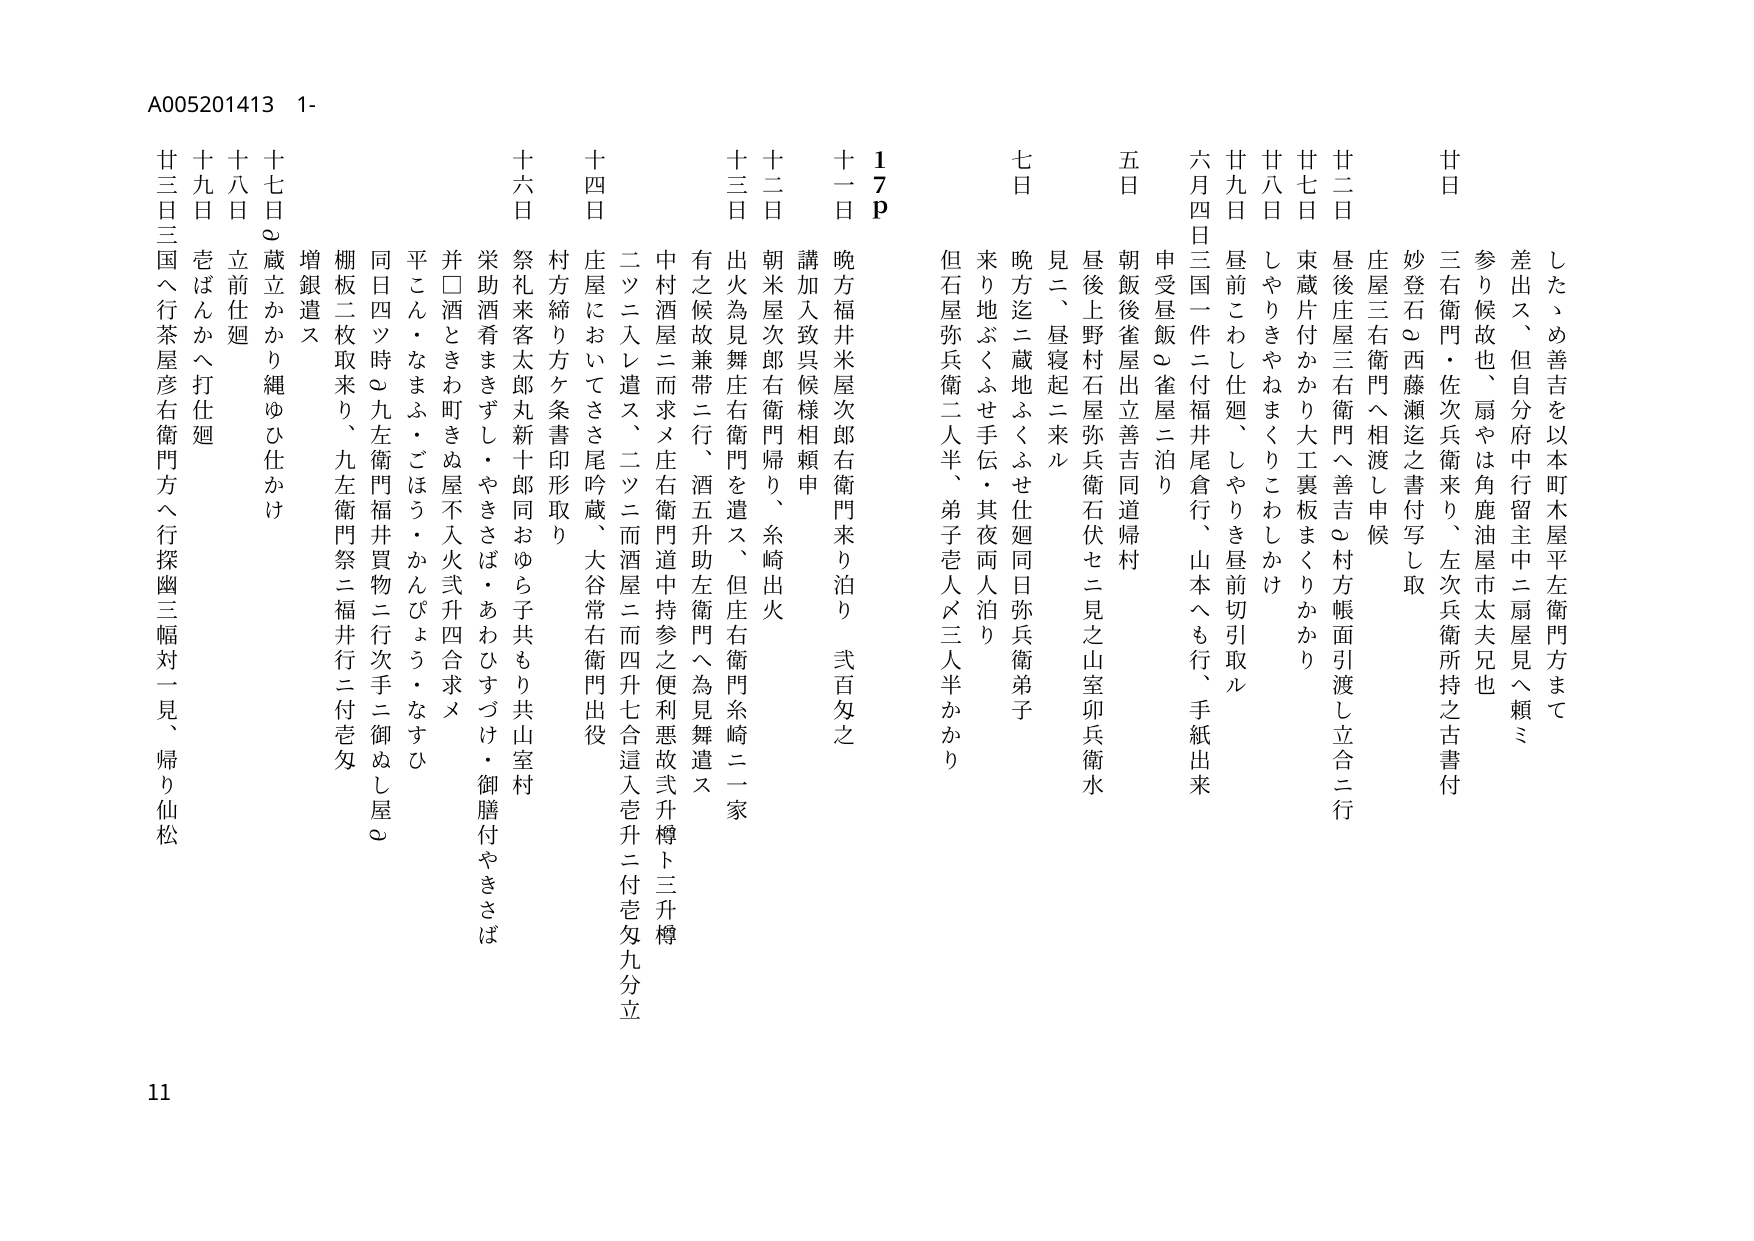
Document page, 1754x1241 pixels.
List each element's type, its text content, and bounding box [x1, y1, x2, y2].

text 十九日 壱ばんかへ打仕廻 [185, 149, 221, 1074]
text 廿三日三国へ行茶屋彦右衛門方へ行探幽三幅対一見、帰り仙松 [150, 149, 185, 1074]
text 十二日 朝米屋次郎右衛門帰り、糸崎出火 [755, 149, 791, 1074]
text 七日 晩方迄ニ蔵地ふくふせ仕廻同日弥兵衛弟子 [1005, 149, 1040, 1074]
text 十三日 出火為見舞庄右衛門を遣ス、但庄右衛門糸崎ニ一家 [720, 149, 755, 1074]
text 十七日∂蔵立かかり縄ゆひ仕かけ [257, 149, 292, 1074]
text 中村酒屋ニ而求メ庄右衛門道中持参之便利悪故弐升樽ト三升樽 [648, 149, 684, 1074]
text 増銀遣ス [292, 149, 328, 1074]
text 有之候故兼帯ニ行、酒五升助左衛門へ為見舞遣ス [684, 149, 720, 1074]
text 十四日 庄屋においてささ尾吟蔵、大谷常右衛門出役 [577, 149, 613, 1074]
text 差出ス、但自分府中行留主中ニ扇屋見へ頼ミ [1503, 149, 1539, 1074]
text 六月四日三国一件ニ付福井尾倉行、山本へも行、手紙出来 [1183, 149, 1218, 1074]
text １７ｐ [862, 149, 898, 1074]
text 廿日 三右衛門・佐次兵衛来り、左次兵衛所持之古書付 [1432, 149, 1468, 1074]
text 村方締り方ケ条書印形取り [542, 149, 577, 1074]
text 来り地ぶくふせ手伝・其夜両人泊り [969, 149, 1005, 1074]
text 十一日 晩方福井米屋次郎右衛門来り泊り 弐百匁之 [827, 149, 862, 1074]
text 但石屋弥兵衛二人半、弟子壱人〆三人半かかり [933, 149, 969, 1074]
text 妙登石∂西藤瀬迄之書付写し取 [1397, 149, 1432, 1074]
text 十八日 立前仕廻 [221, 149, 257, 1074]
text 同日四ツ時∂九左衛門福井買物ニ行次手ニ御ぬし屋∂ [363, 149, 399, 1074]
text したゝめ善吉を以本町木屋平左衛門方まて [1539, 149, 1575, 1074]
text 棚板二枚取来り、九左衛門祭ニ福井行ニ付壱匁 [328, 149, 363, 1074]
text 廿二日 昼後庄屋三右衛門へ善吉∂村方帳面引渡し立合ニ行 [1325, 149, 1361, 1074]
text 廿七日 束蔵片付かかり大工裏板まくりかかり [1290, 149, 1325, 1074]
text 五日 朝飯後雀屋出立善吉同道帰村 [1112, 149, 1147, 1074]
text 栄助酒肴まきずし・やきさば・あわひすづけ・御膳付やきさば [470, 149, 506, 1074]
text 廿九日 昼前こわし仕廻、しやりき昼前切引取ル [1218, 149, 1254, 1074]
text 申受昼飯∂雀屋ニ泊り [1147, 149, 1183, 1074]
text 并□酒ときわ町きぬ屋不入火弐升四合求メ [435, 149, 470, 1074]
text 昼後上野村石屋弥兵衛石伏セニ見之山室卯兵衛水 [1076, 149, 1112, 1074]
text 参り候故也、扇やは角鹿油屋市太夫兄也 [1468, 149, 1503, 1074]
text 廿八日 しやりきやねまくりこわしかけ [1254, 149, 1290, 1074]
text 見ニ、昼寝起ニ来ル [1040, 149, 1076, 1074]
text 講加入致呉候様相頼申 [791, 149, 827, 1074]
text 十六日 祭礼来客太郎丸新十郎同おゆら子共もり共山室村 [506, 149, 542, 1074]
text 二ツニ入レ遣ス、二ツニ而酒屋ニ而四升七合這入壱升ニ付壱匁九分立 [613, 149, 648, 1074]
text 庄屋三右衛門へ相渡し申候 [1361, 149, 1397, 1074]
text 平こん・なまふ・ごほう・かんぴょう・なすひ [399, 149, 435, 1074]
